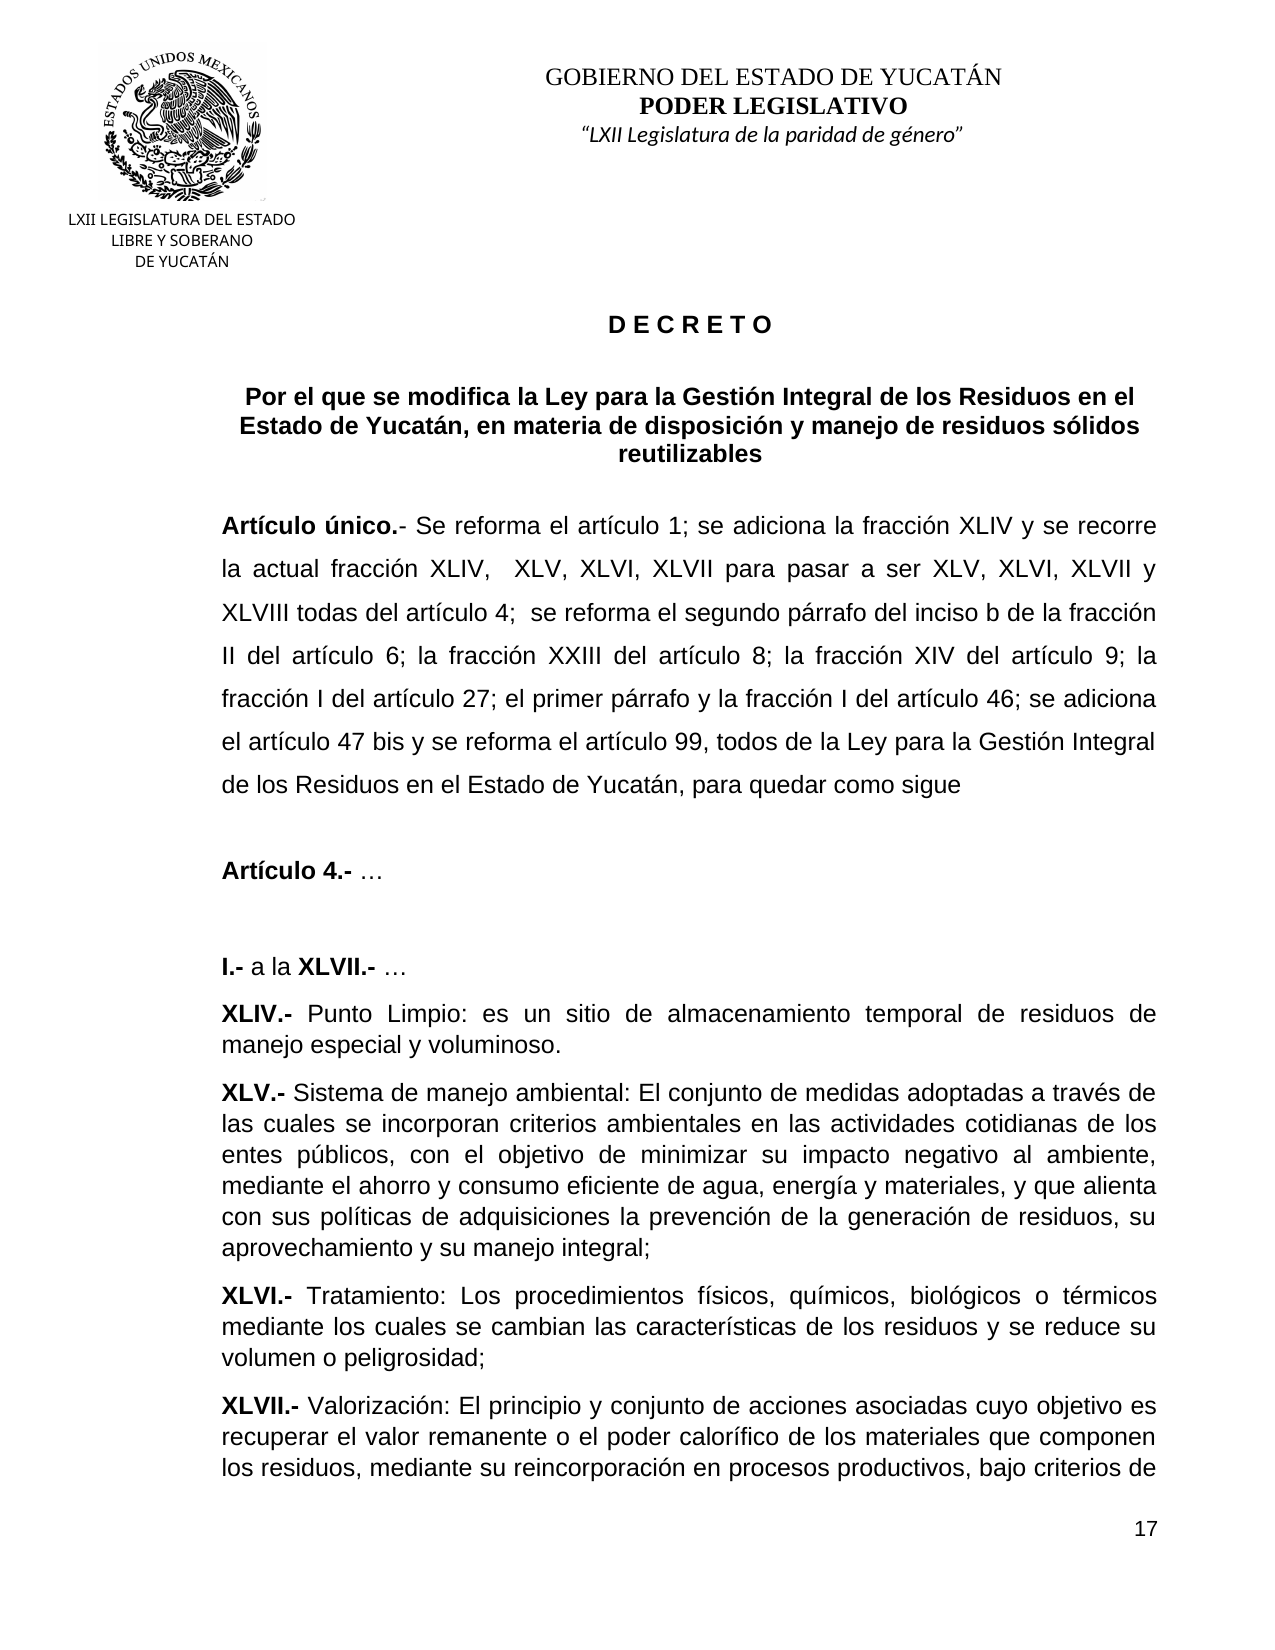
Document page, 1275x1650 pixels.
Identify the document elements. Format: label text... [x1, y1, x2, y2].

picture [98, 42, 267, 201]
text D E C R E T O [221, 310, 1158, 339]
text Por el que se modifica la Ley para la Gestión Integral de los Residuos en el Estado de Yucatán, en materia de disposición y manejo de residuos sólidos reutilizables [221, 382, 1158, 468]
text XLIV.- Punto Limpio: es un sitio de almacenamiento temporal de residuos de manejo especial y voluminoso. [221, 999, 1158, 1059]
text XLV.- Sistema de manejo ambiental: El conjunto de medidas adoptadas a través de las cuales se incorporan criterios ambientales en las actividades cotidianas de los entes públicos, con el objetivo de minimizar su impacto negativo al ambiente, mediante el ahorro y consumo eficiente de agua, energía y materiales, y que alienta con sus políticas de adquisiciones la prevención de la generación de residuos, su aprovechamiento y su manejo integral; [221, 1078, 1158, 1262]
text Artículo 4.- … [221, 856, 1158, 885]
text I.- a la XLVII.- … [221, 952, 1158, 981]
text XLVI.- Tratamiento: Los procedimientos físicos, químicos, biológicos o térmicos mediante los cuales se cambian las características de los residuos y se reduce su volumen o peligrosidad; [221, 1281, 1158, 1372]
text Artículo único.- Se reforma el artículo 1; se adiciona la fracción XLIV y se recorre la actual fracción XLIV, XLV, XLVI, XLVII para pasar a ser XLV, XLVI, XLVII y XLVIII todas del artículo 4; se reforma el segundo párrafo del inciso b de la fracción II del artículo 6; la fracción XXIII del artículo 8; la fracción XIV del artículo 9; la fracción I del artículo 27; el primer párrafo y la fracción I del artículo 46; se adiciona el artículo 47 bis y se reforma el artículo 99, todos de la Ley para la Gestión Integral de los Residuos en el Estado de Yucatán, para quedar como sigue [221, 511, 1158, 799]
